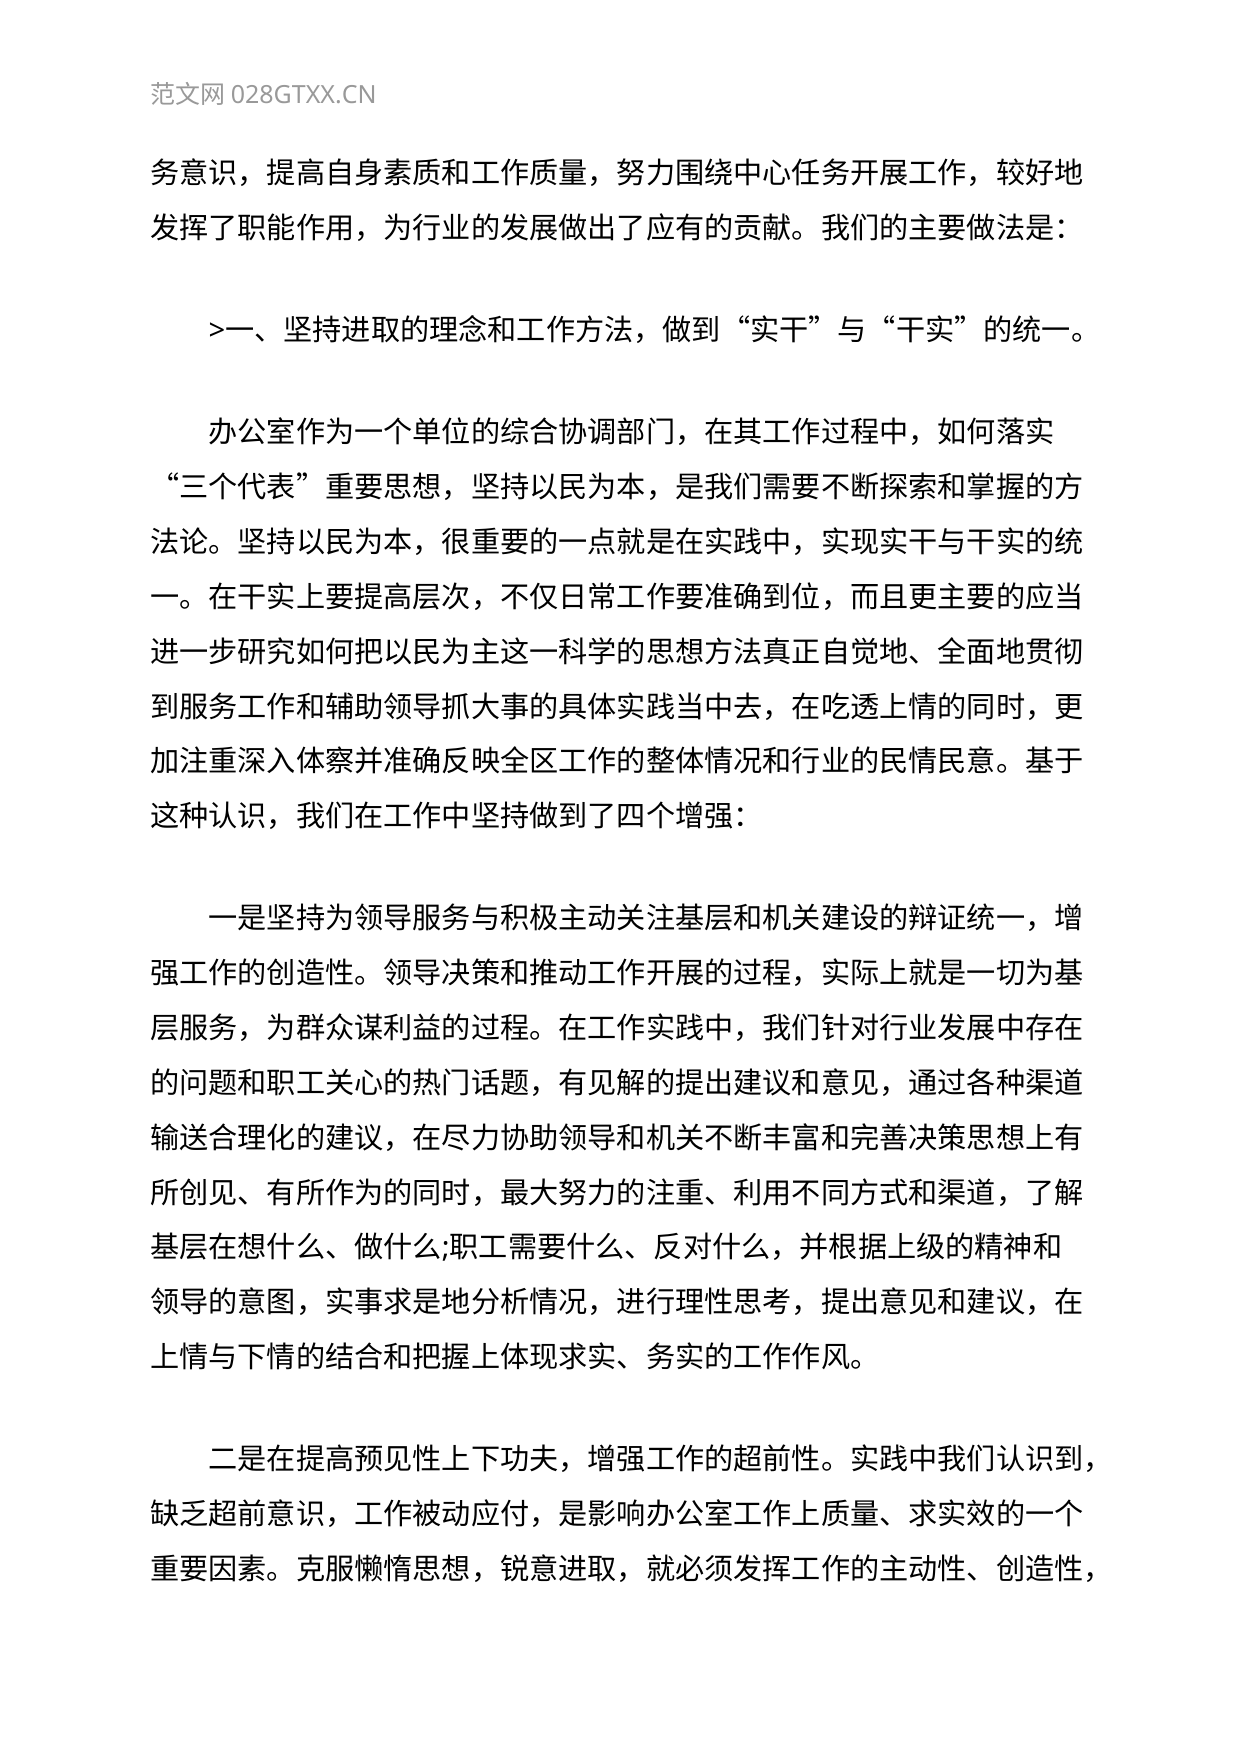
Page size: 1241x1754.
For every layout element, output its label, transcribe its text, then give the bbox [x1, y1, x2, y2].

text >一、坚持进取的理念和工作方法，做到“实干”与“干实”的统一。 [150, 307, 1090, 349]
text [150, 150, 1090, 247]
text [150, 1436, 1090, 1588]
text 办公室作为一个单位的综合协调部门，在其工作过程中，如何落实“三个代表”重要思想，坚持以民为本，是我们需要不断探索和掌握的方法论。坚持以民为本，很重要的一点就是在实践中，实现实干与干实的统一。在干实上要提高层次，不仅日常工作要准确到位，而且更主要的应当进一步研究如何把以民为主这一科学的思想方法真正自觉地、全面地贯彻到服务工作和辅助领导抓大事的具体实践当中去，在吃透上情的同时，更加注重深入体察并准确反映全区工作的整体情况和行业的民情民意。基于这种认识，我们在工作中坚持做到了四个增强： [150, 409, 1090, 835]
text 一是坚持为领导服务与积极主动关注基层和机关建设的辩证统一，增强工作的创造性。领导决策和推动工作开展的过程，实际上就是一切为基层服务，为群众谋利益的过程。在工作实践中，我们针对行业发展中存在的问题和职工关心的热门话题，有见解的提出建议和意见，通过各种渠道输送合理化的建议，在尽力协助领导和机关不断丰富和完善决策思想上有所创见、有所作为的同时，最大努力的注重、利用不同方式和渠道，了解基层在想什么、做什么;职工需要什么、反对什么，并根据上级的精神和领导的意图，实事求是地分析情况，进行理性思考，提出意见和建议，在上情与下情的结合和把握上体现求实、务实的工作作风。 [150, 895, 1090, 1376]
